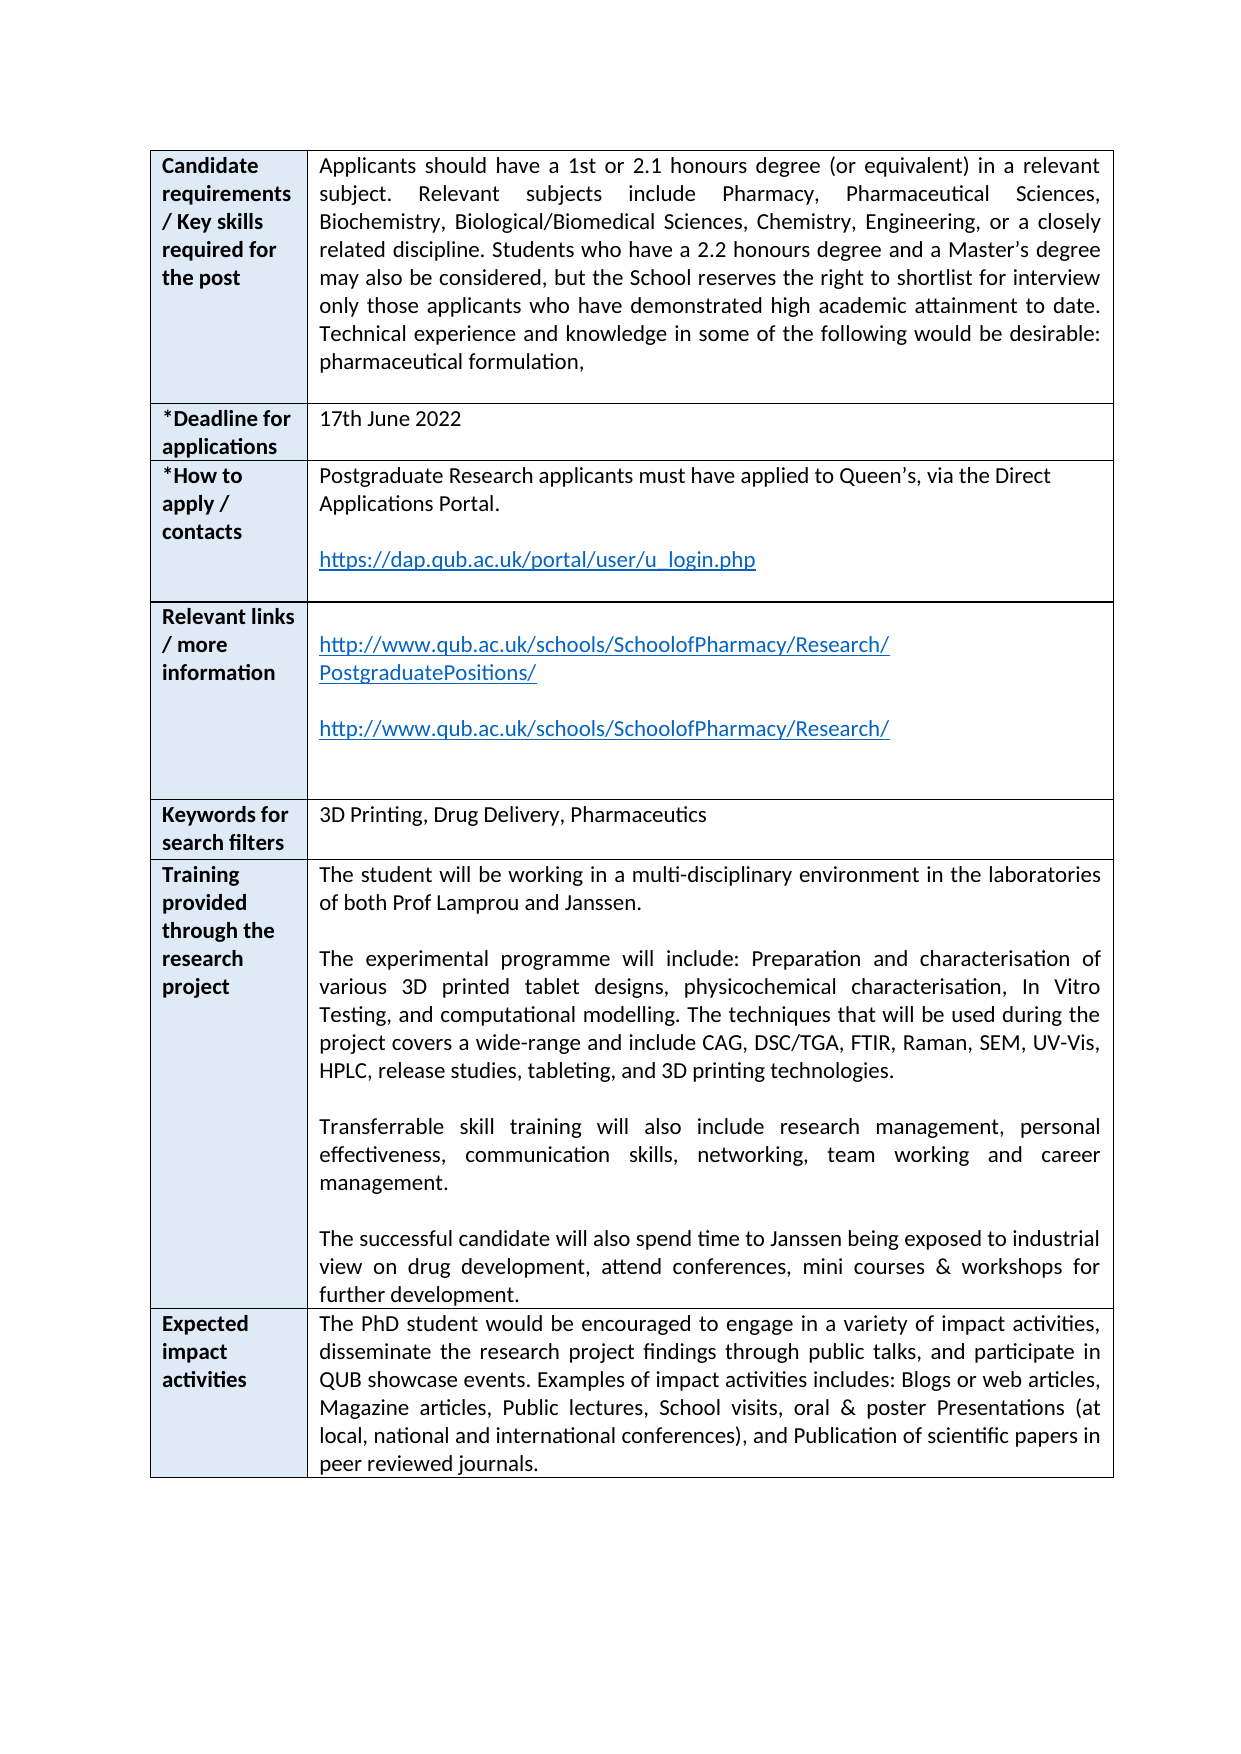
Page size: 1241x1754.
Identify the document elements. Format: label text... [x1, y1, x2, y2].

table_cell Applicants should have a 1st or 2.1 honours degree (or equivalent) in a relevant subject. Relevant subjects include Pharmacy, Pharmaceutical Sciences, Biochemistry, Biological/Biomedical Sciences, Chemistry, Engineering, or a closely related discipline. Students who have a 2.2 honours degree and a Master’s degree may also be considered, but the School reserves the right to shortlist for interview only those applicants who have demonstrated high academic attainment to date. Technical experience and knowledge in some of the following would be desirable: pharmaceutical formulation, [308, 151, 1113, 403]
table_cell The student will be working in a multi-disciplinary environment in the laboratories of both Prof Lamprou and Janssen. The experimental programme will include: Preparation and characterisation of various 3D printed tablet designs, physicochemical characterisation, In Vitro Testing, and computational modelling. The techniques that will be used during the project covers a wide-range and include CAG, DSC/TGA, FTIR, Raman, SEM, UV-Vis, HPLC, release studies, tableting, and 3D printing technologies. Transferrable skill training will also include research management, personal effectiveness, communication skills, networking, team working and career management. The successful candidate will also spend time to Janssen being exposed to industrial view on drug development, attend conferences, mini courses & workshops for further development. [308, 860, 1113, 1308]
table_cell *How to apply / contacts [151, 461, 307, 601]
table_cell Postgraduate Research applicants must have applied to Queen’s, via the Direct Applications Portal. https://dap.qub.ac.uk/portal/user/u_login.php [308, 461, 1113, 601]
table_cell Training provided through the research project [151, 860, 307, 1308]
table_cell The PhD student would be encouraged to engage in a variety of impact activities, disseminate the research project findings through public talks, and participate in QUB showcase events. Examples of impact activities includes: Blogs or web articles, Magazine articles, Public lectures, School visits, oral & poster Presentations (at local, national and international conferences), and Publication of scientific papers in peer reviewed journals. [308, 1309, 1113, 1477]
table_cell 3D Printing, Drug Delivery, Pharmaceutics [308, 800, 1113, 859]
table_cell 17th June 2022 [308, 404, 1113, 460]
table_cell *Deadline for applications [151, 404, 307, 460]
table_cell Keywords for search filters [151, 800, 307, 859]
table_cell Candidate requirements / Key skills required for the post [151, 151, 307, 403]
table_cell Expected impact activities [151, 1309, 307, 1477]
table_cell Relevant links / more information [151, 603, 307, 799]
table_cell http://www.qub.ac.uk/schools/SchoolofPharmacy/Research/PostgraduatePositions/ http://www.qub.ac.uk/schools/SchoolofPharmacy/Research/ [308, 603, 1113, 799]
